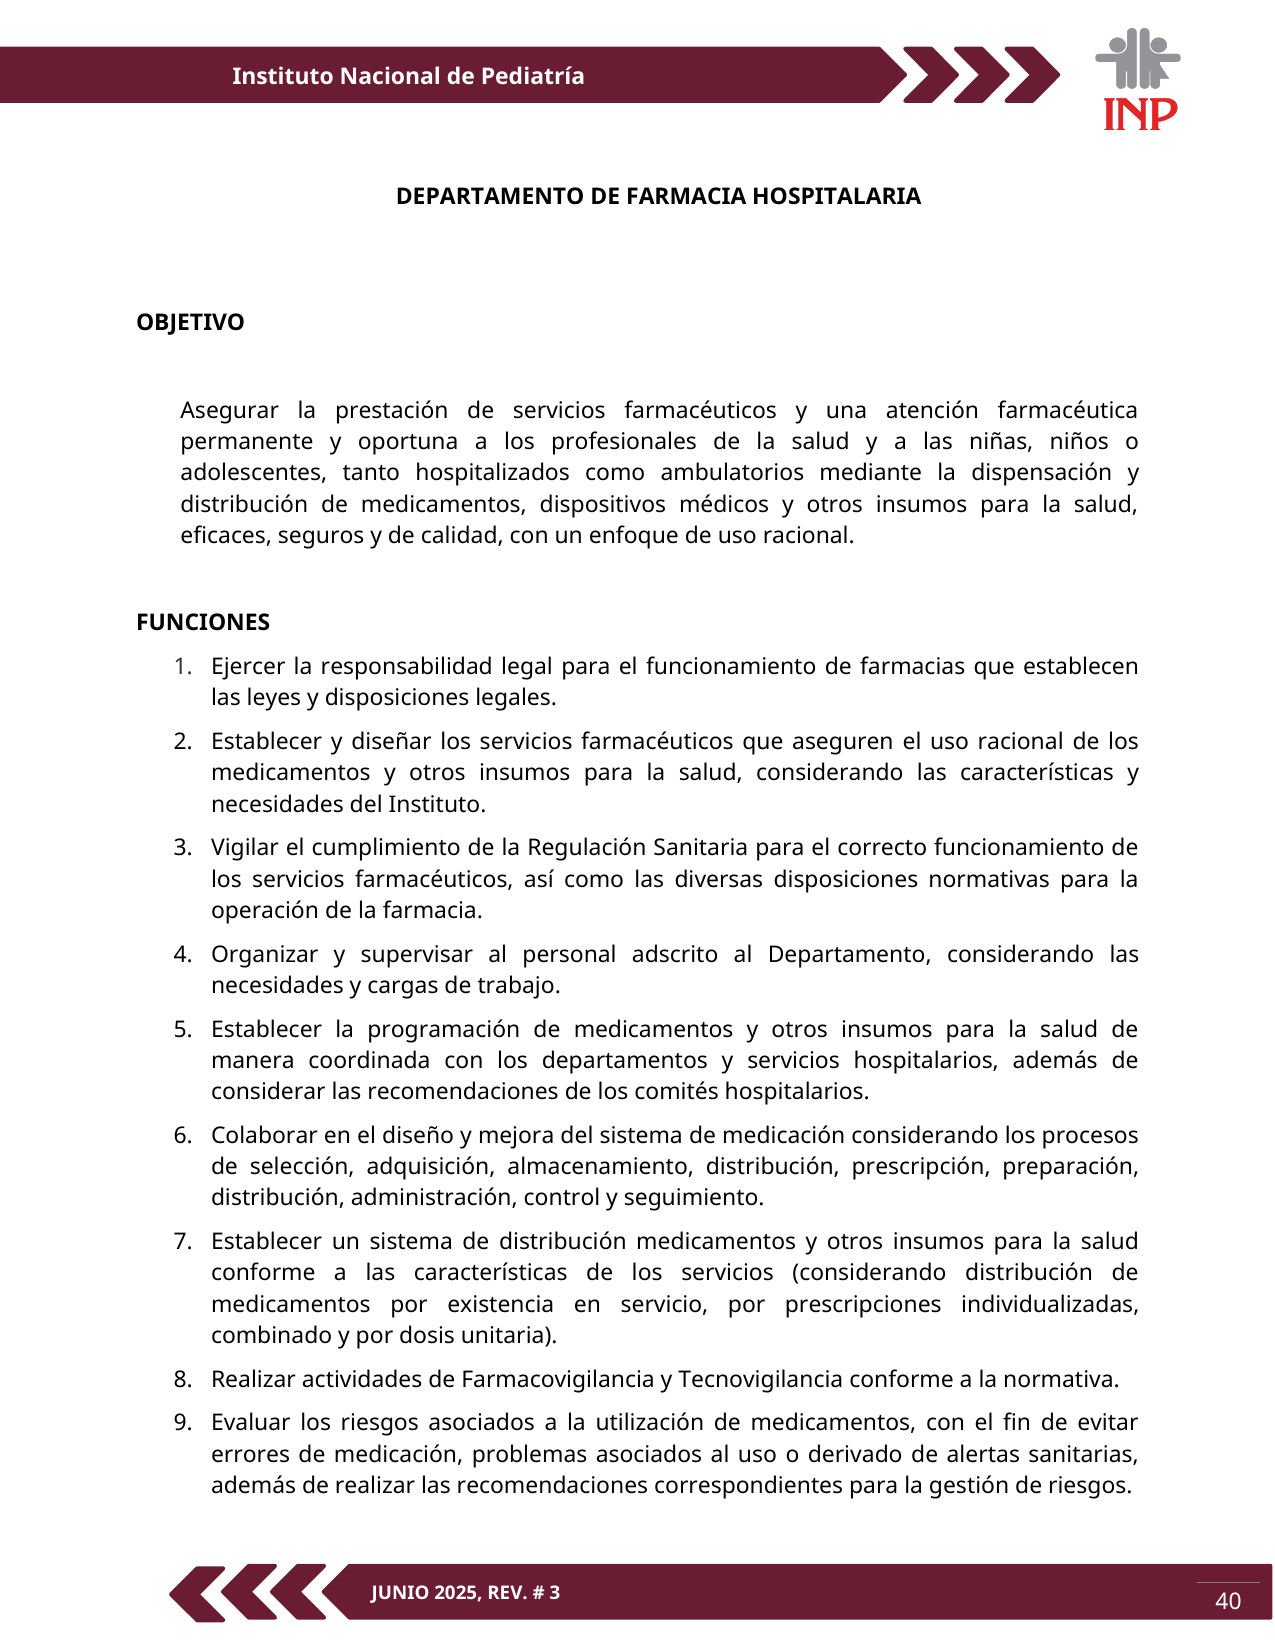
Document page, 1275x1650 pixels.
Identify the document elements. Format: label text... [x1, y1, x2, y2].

list Vigilar el cumplimiento de la Regulación Sanitaria para el correcto funcionamiento de los servicios farmacéuticos, así como las diversas disposiciones normativas para la operación de la farmacia. [173, 831, 1140, 925]
list Establecer un sistema de distribución medicamentos y otros insumos para la salud conforme a las características de los servicios (considerando distribución de medicamentos por existencia en servicio, por prescripciones individualizadas, combinado y por dosis unitaria). [173, 1225, 1140, 1350]
list Establecer y diseñar los servicios farmacéuticos que aseguren el uso racional de los medicamentos y otros insumos para la salud, considerando las características y necesidades del Instituto. [173, 725, 1140, 819]
list Organizar y supervisar al personal adscrito al Departamento, considerando las necesidades y cargas de trabajo. [173, 937, 1140, 1000]
text FUNCIONES [136, 606, 1140, 637]
text OBJETIVO [136, 306, 1140, 337]
list Realizar actividades de Farmacovigilancia y Tecnovigilancia conforme a la normativa. [173, 1362, 1140, 1394]
list Ejercer la responsabilidad legal para el funcionamiento de farmacias que establecen las leyes y disposiciones legales. [173, 650, 1140, 712]
text DEPARTAMENTO DE FARMACIA HOSPITALARIA [136, 180, 1181, 211]
picture [1095, 28, 1181, 130]
list Evaluar los riesgos asociados a la utilización de medicamentos, con el fin de evitar errores de medicación, problemas asociados al uso o derivado de alertas sanitarias, además de realizar las recomendaciones correspondientes para la gestión de riesgos. [173, 1406, 1140, 1500]
list Establecer la programación de medicamentos y otros insumos para la salud de manera coordinada con los departamentos y servicios hospitalarios, además de considerar las recomendaciones de los comités hospitalarios. [173, 1012, 1140, 1106]
list Colaborar en el diseño y mejora del sistema de medicación considerando los procesos de selección, adquisición, almacenamiento, distribución, prescripción, preparación, distribución, administración, control y seguimiento. [173, 1119, 1140, 1212]
text Asegurar la prestación de servicios farmacéuticos y una atención farmacéutica permanente y oportuna a los profesionales de la salud y a las niñas, niños o adolescentes, tanto hospitalizados como ambulatorios mediante la dispensación y distribución de medicamentos, dispositivos médicos y otros insumos para la salud, eficaces, seguros y de calidad, con un enfoque de uso racional. [180, 394, 1140, 550]
